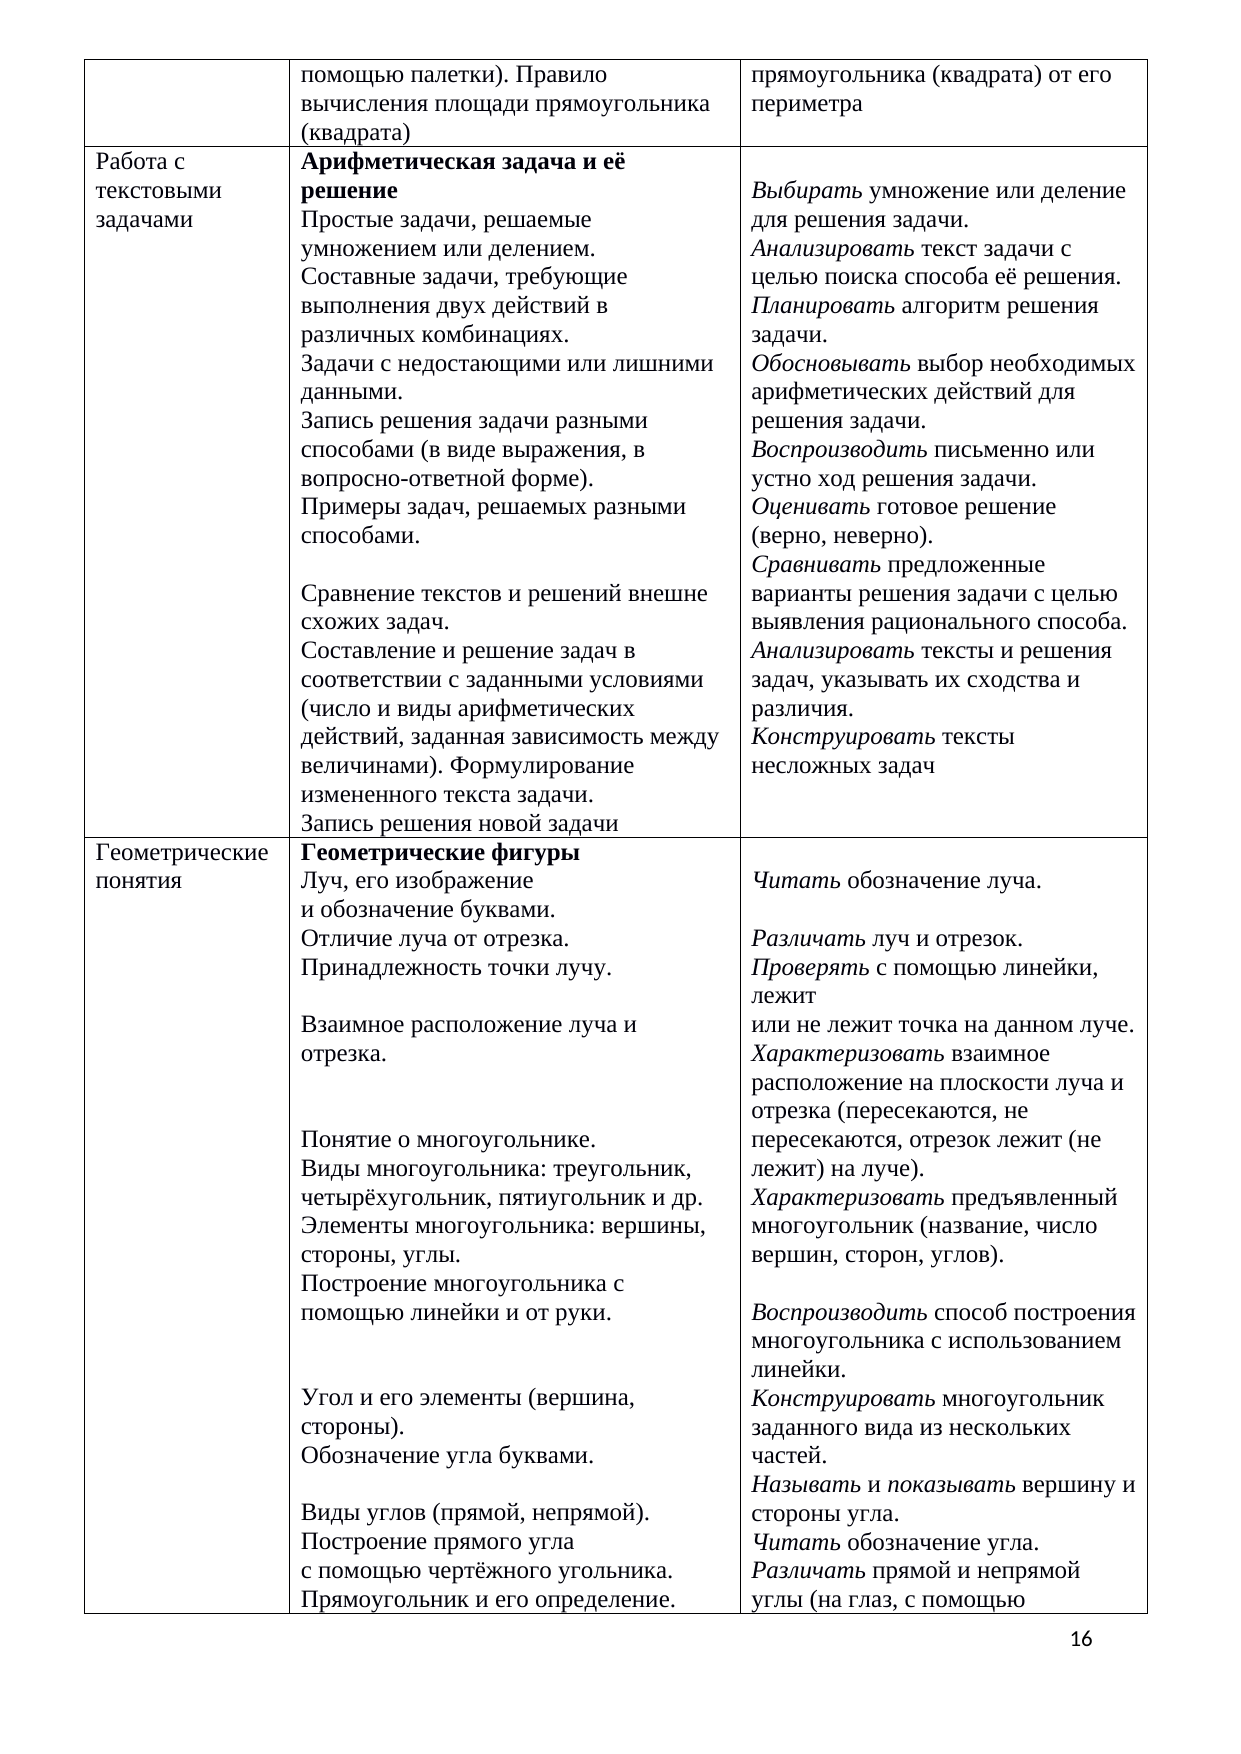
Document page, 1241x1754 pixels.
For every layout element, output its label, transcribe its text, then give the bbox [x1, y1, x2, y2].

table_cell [741, 60, 1147, 146]
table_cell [290, 60, 740, 146]
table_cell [290, 838, 740, 1613]
table_cell [85, 60, 289, 146]
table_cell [741, 838, 1147, 1613]
table_cell Работа с текстовыми задачами [85, 147, 289, 836]
table_cell Арифметическая задача и её решение Простые задачи, решаемые умножением или делением. Составные задачи, требующие выполнения двух действий в различных комбинациях. Задачи с недостающими или лишними данными. Запись решения задачи разными способами (в виде выражения, в вопросно-ответной форме). Примеры задач, решаемых разными способами. Сравнение текстов и решений внешне схожих задач. Составление и решение задач в соответствии с заданными условиями (число и виды арифметических действий, заданная зависимость между величинами). Формулирование измененного текста задачи. Запись решения новой задачи [290, 147, 740, 836]
table_cell Выбирать умножение или деление для решения задачи. Анализировать текст задачи с целью поиска способа её решения. Планировать алгоритм решения задачи. Обосновывать выбор необходимых арифметических действий для решения задачи. Воспроизводить письменно или устно ход решения задачи. Оценивать готовое решение (верно, неверно). Сравнивать предложенные варианты решения задачи с целью выявления рационального способа. Анализировать тексты и решения задач, указывать их сходства и различия. Конструировать тексты несложных задач [741, 147, 1147, 836]
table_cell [85, 838, 289, 1613]
